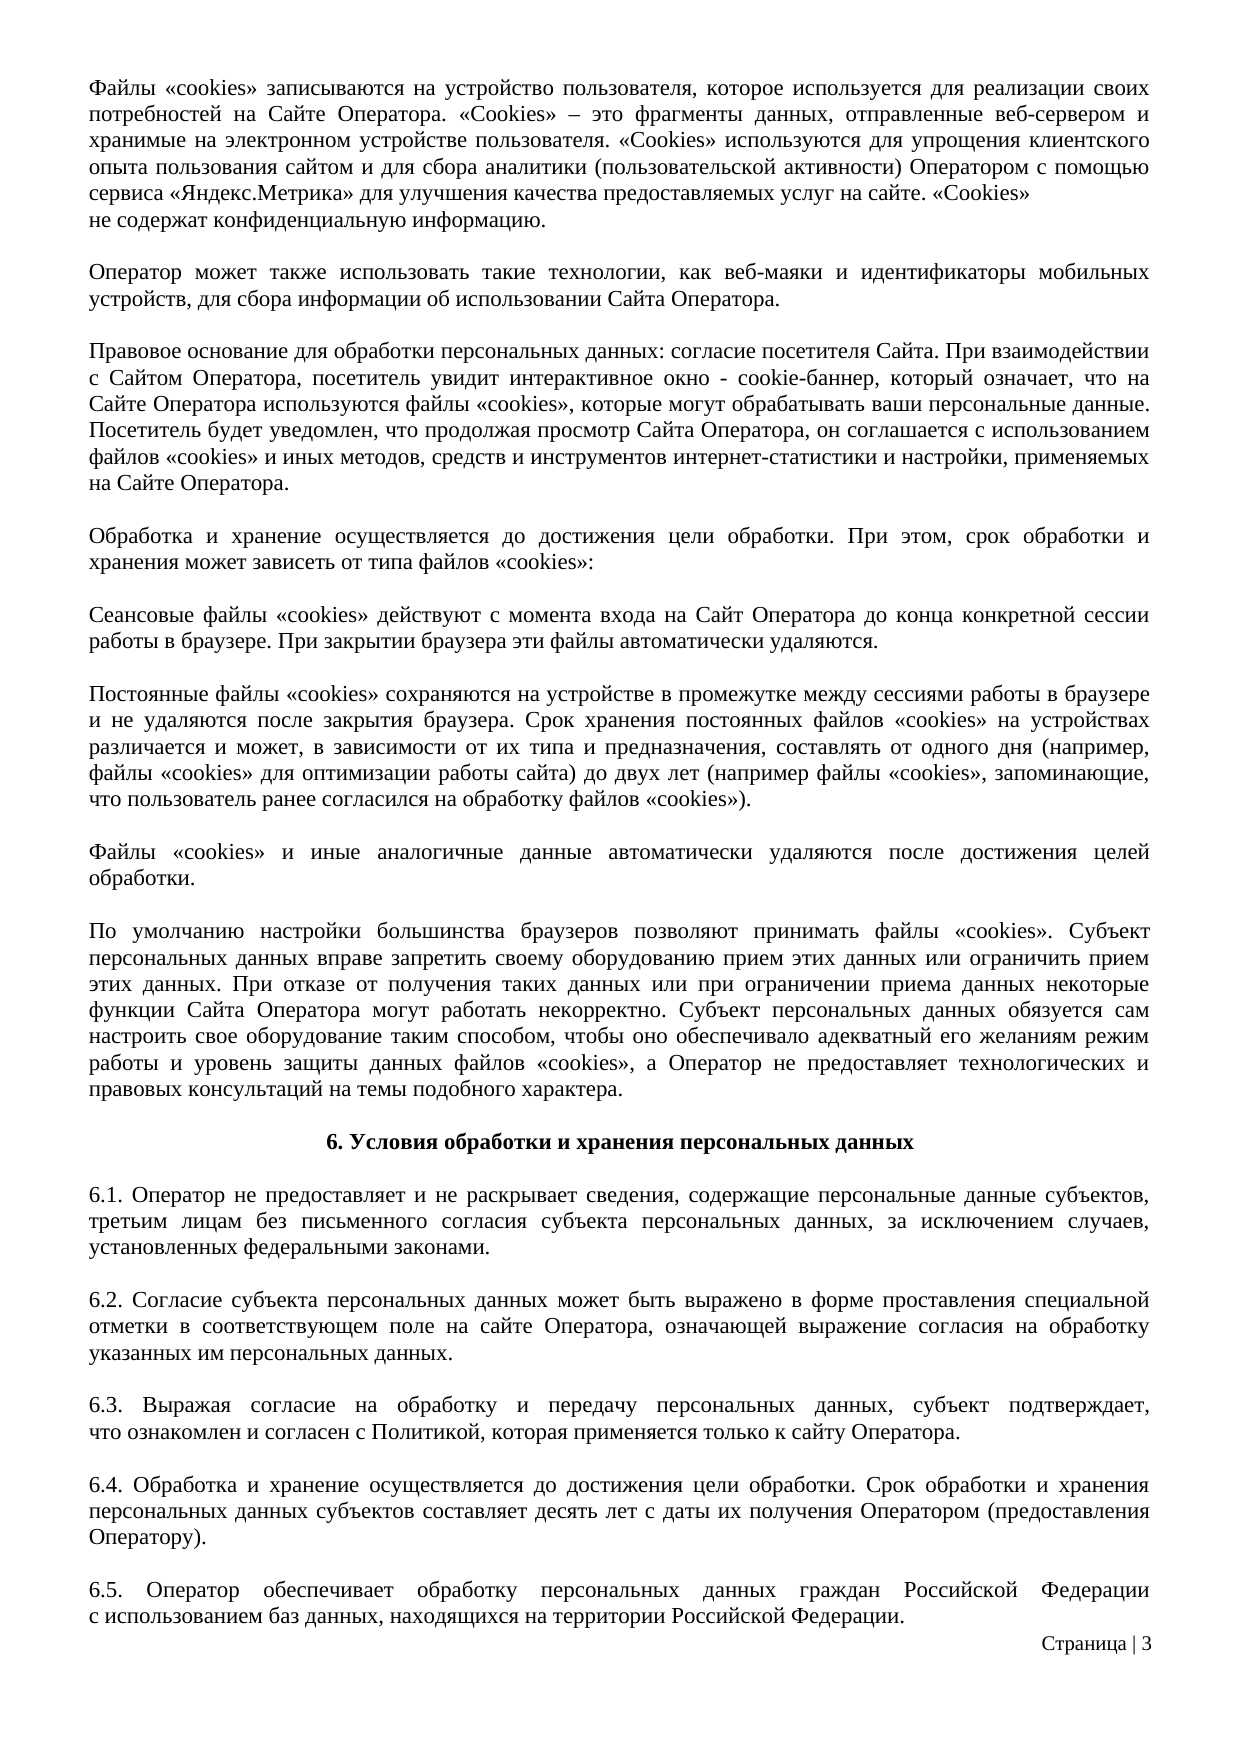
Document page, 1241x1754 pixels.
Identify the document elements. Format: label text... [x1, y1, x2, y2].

text Правовое основание для обработки персональных данных: согласие посетителя Сайта. При взаимодействии с Сайтом Оператора, посетитель увидит интерактивное окно - cookie-баннер, который означает, что на Сайте Оператора используются файлы «cookies», которые могут обрабатывать ваши персональные данные. Посетитель будет уведомлен, что продолжая просмотр Сайта Оператора, он соглашается с использованием файлов «cookies» и иных методов, средств и инструментов интернет-статистики и настройки, применяемых на Сайте Оператора. [88, 337, 1152, 496]
text Сеансовые файлы «cookies» действуют с момента входа на Сайт Оператора до конца конкретной сессии работы в браузере. При закрытии браузера эти файлы автоматически удаляются. [88, 601, 1152, 654]
list 6.5. Оператор обеспечивает обработку персональных данных граждан Российской Федерации с использованием баз данных, находящихся на территории Российской Федерации. [88, 1576, 1152, 1629]
list 6.2. Согласие субъекта персональных данных может быть выражено в форме проставления специальной отметки в соответствующем поле на сайте Оператора, означающей выражение согласия на обработку указанных им персональных данных. [88, 1286, 1152, 1365]
text Файлы «cookies» записываются на устройство пользователя, которое используется для реализации своих потребностей на Сайте Оператора. «Cookies» – это фрагменты данных, отправленные веб-сервером и хранимые на электронном устройстве пользователя. «Cookies» используются для упрощения клиентского опыта пользования сайтом и для сбора аналитики (пользовательской активности) Оператором с помощью сервиса «Яндекс.Метрика» для улучшения качества предоставляемых услуг на сайте. «Cookies» [88, 74, 1152, 206]
text По умолчанию настройки большинства браузеров позволяют принимать файлы «cookies». Субъект персональных данных вправе запретить своему оборудованию прием этих данных или ограничить прием этих данных. При отказе от получения таких данных или при ограничении приема данных некоторые функции Сайта Оператора могут работать некорректно. Субъект персональных данных обязуется сам настроить свое оборудование таким способом, чтобы оно обеспечивало адекватный его желаниям режим работы и уровень защиты данных файлов «cookies», а Оператор не предоставляет технологических и правовых консультаций на темы подобного характера. [88, 917, 1152, 1102]
text не содержат конфиденциальную информацию. [88, 206, 1152, 232]
text Обработка и хранение осуществляется до достижения цели обработки. При этом, срок обработки и хранения может зависеть от типа файлов «cookies»: [88, 522, 1152, 574]
text Файлы «cookies» и иные аналогичные данные автоматически удаляются после достижения целей обработки. [88, 838, 1152, 891]
text Постоянные файлы «cookies» сохраняются на устройстве в промежутке между сессиями работы в браузере и не удаляются после закрытия браузера. Срок хранения постоянных файлов «cookies» на устройствах различается и может, в зависимости от их типа и предназначения, составлять от одного дня (например, файлы «cookies» для оптимизации работы сайта) до двух лет (например файлы «cookies», запоминающие, что пользователь ранее согласился на обработку файлов «cookies»). [88, 680, 1152, 812]
list 6. Условия обработки и хранения персональных данных [88, 1128, 1152, 1154]
list 6.3. Выражая согласие на обработку и передачу персональных данных, субъект подтверждает, что ознакомлен и согласен с Политикой, которая применяется только к сайту Оператора. [88, 1392, 1152, 1444]
text Оператор может также использовать такие технологии, как веб-маяки и идентификаторы мобильных устройств, для сбора информации об использовании Сайта Оператора. [88, 258, 1152, 311]
list 6.1. Оператор не предоставляет и не раскрывает сведения, содержащие персональные данные субъектов, третьим лицам без письменного согласия субъекта персональных данных, за исключением случаев, установленных федеральными законами. [88, 1181, 1152, 1260]
list 6.4. Обработка и хранение осуществляется до достижения цели обработки. Срок обработки и хранения персональных данных субъектов составляет десять лет с даты их получения Оператором (предоставления Оператору). [88, 1471, 1152, 1550]
